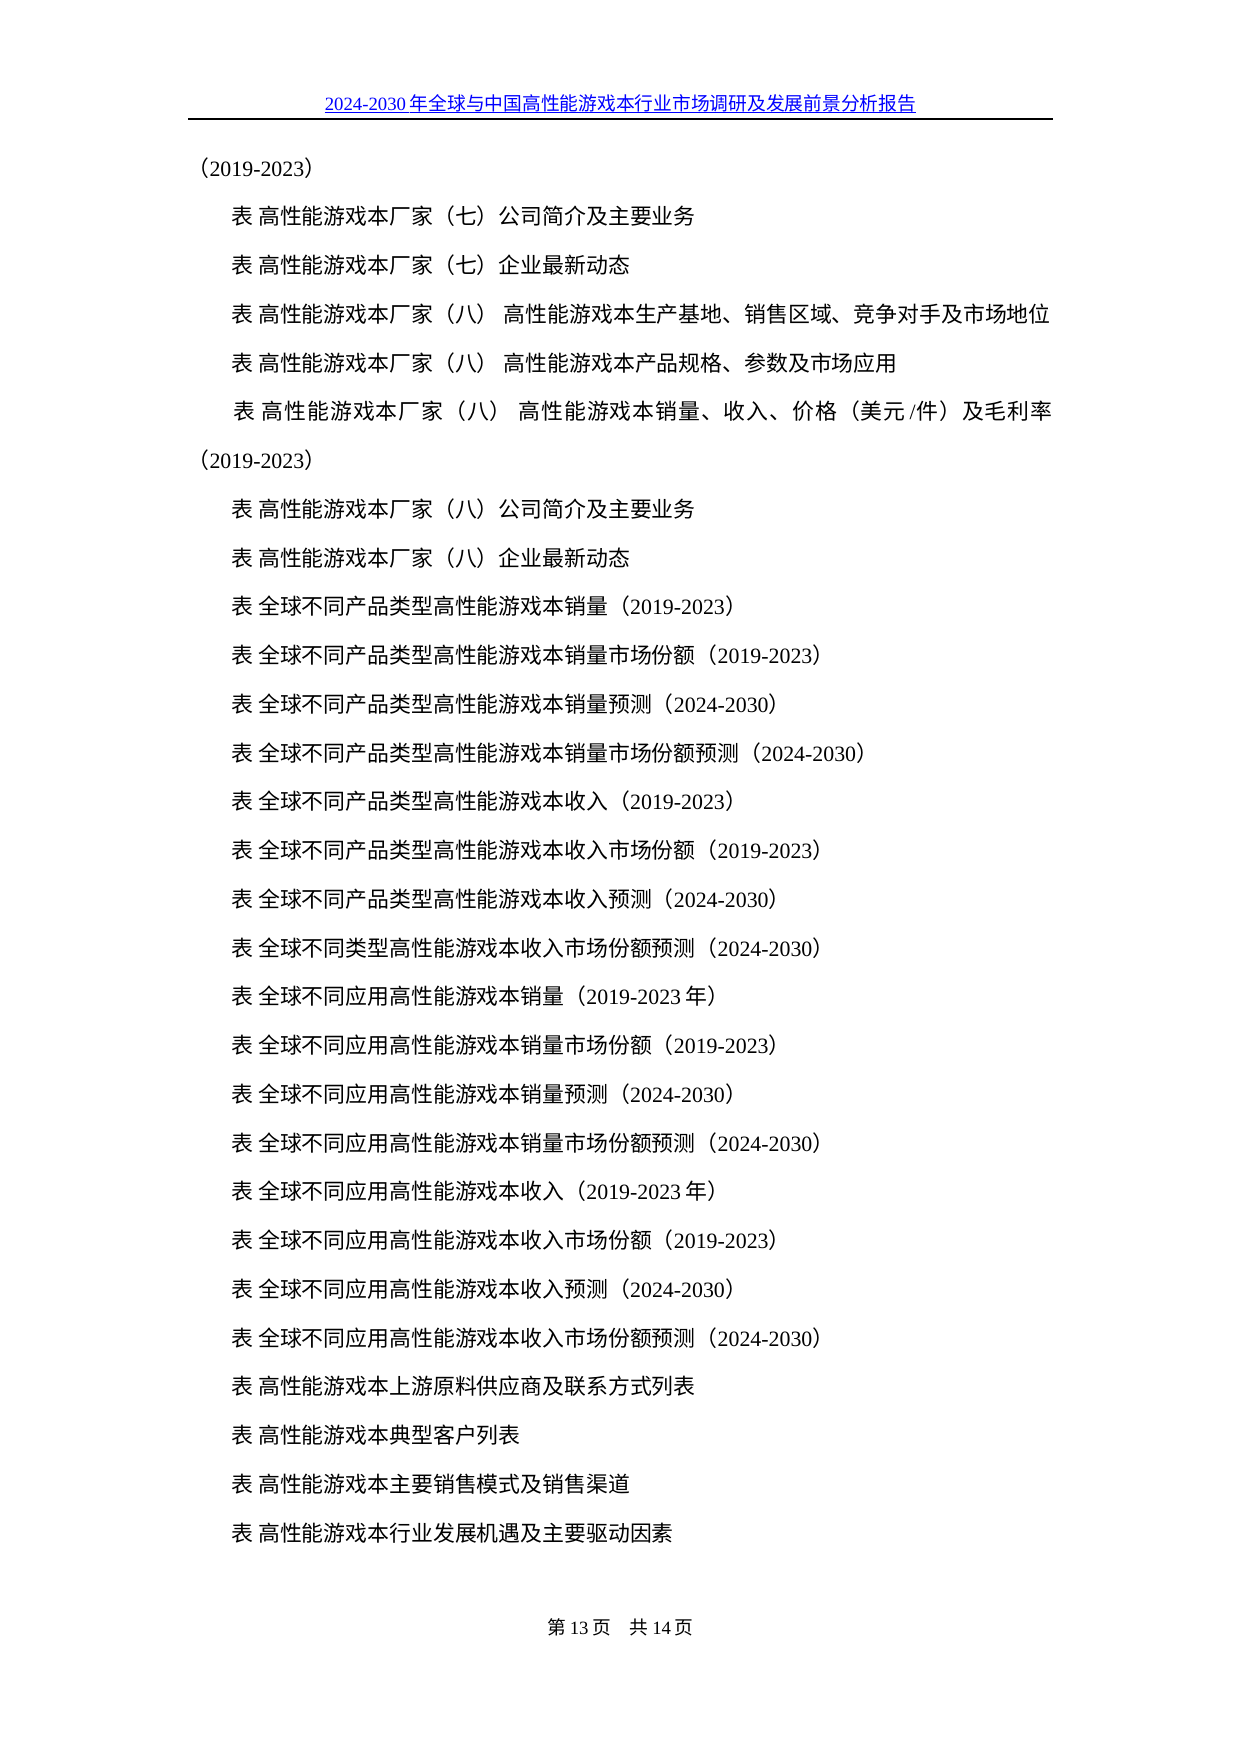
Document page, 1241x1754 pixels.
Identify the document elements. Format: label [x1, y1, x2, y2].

text [187, 150, 1053, 1548]
